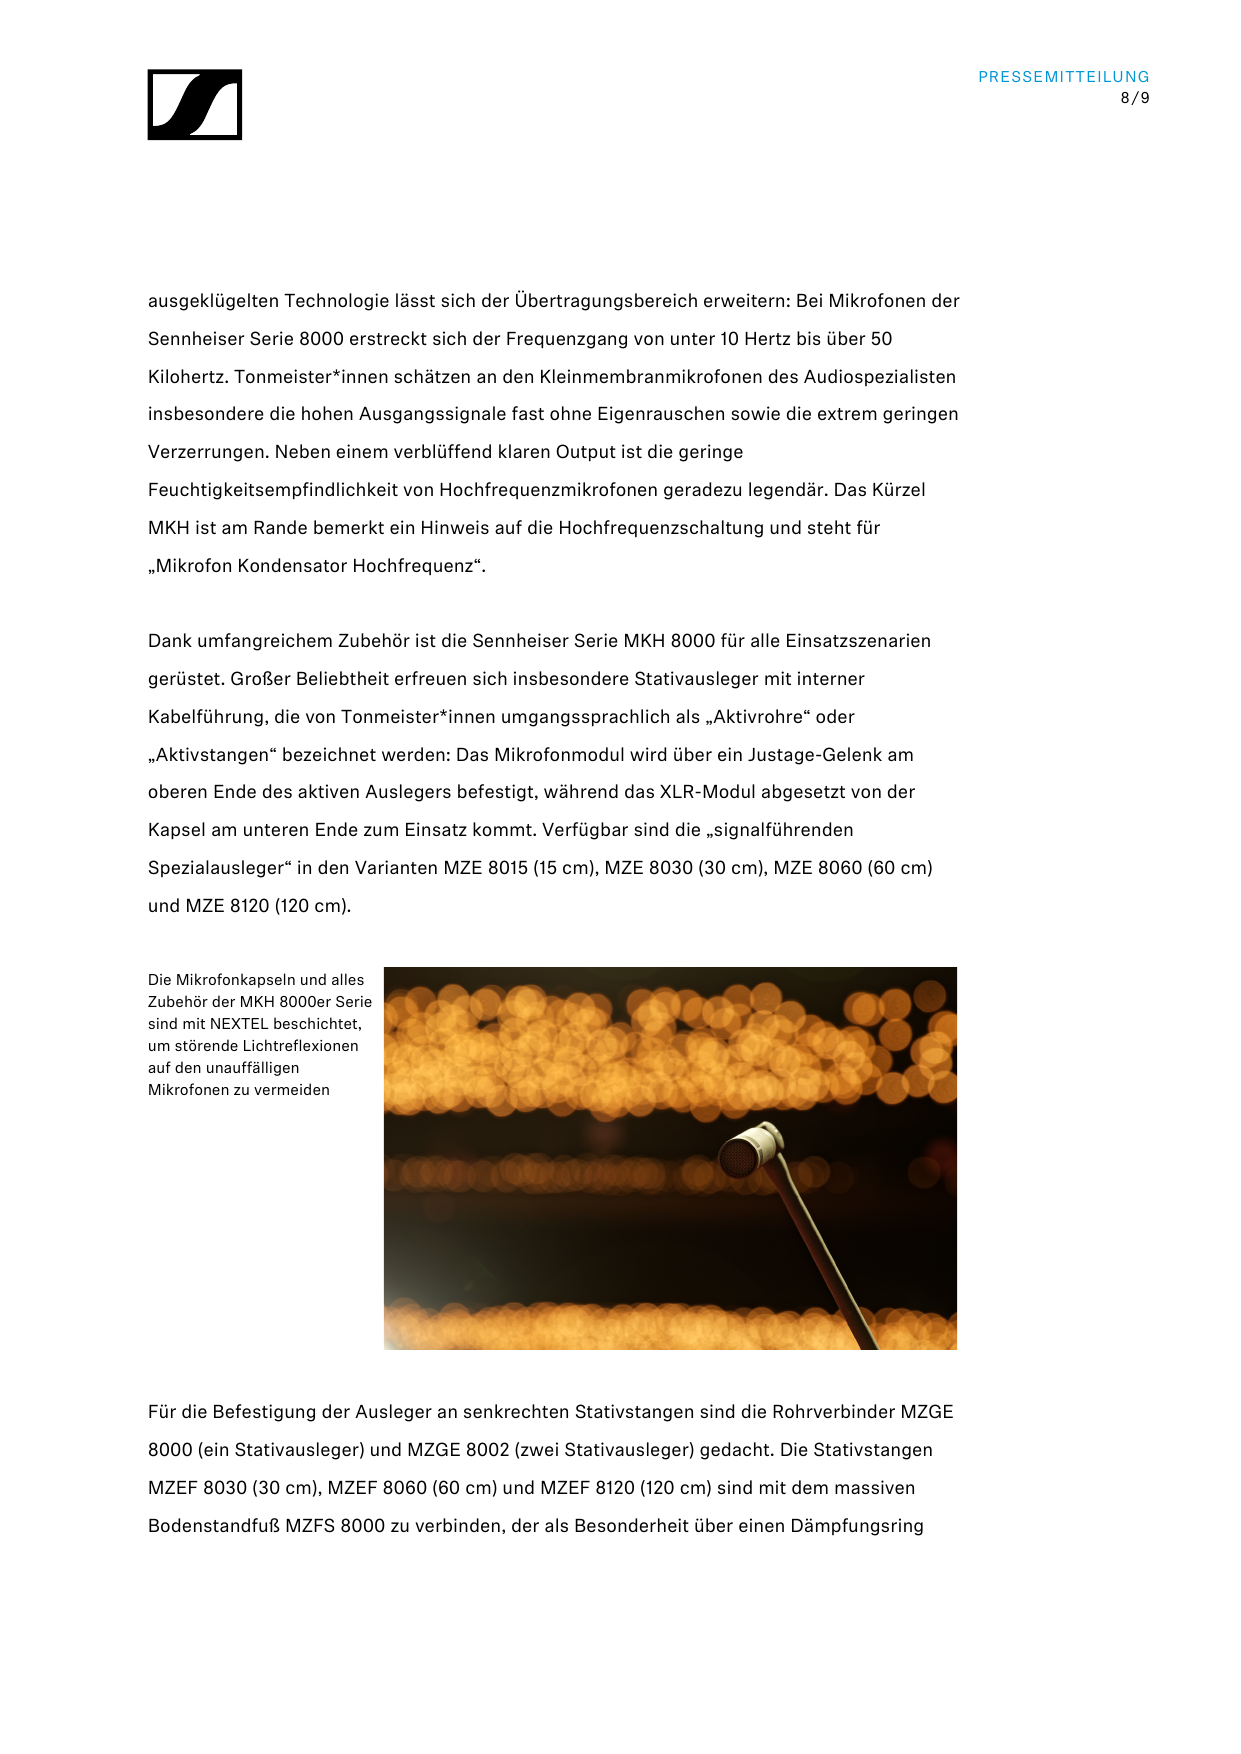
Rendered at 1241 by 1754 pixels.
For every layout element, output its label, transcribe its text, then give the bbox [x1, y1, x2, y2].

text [148, 1398, 968, 1537]
picture [383, 967, 958, 1350]
table_header [384, 968, 968, 1360]
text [148, 287, 968, 577]
table_header Die Mikrofonkapseln und alles Zubehör der MKH 8000er Serie sind mit NEXTEL beschichtet, um störende Lichtreflexionen auf den unauffälligen Mikrofonen zu vermeiden [148, 968, 384, 1360]
text Dank umfangreichem Zubehör ist die Sennheiser Serie MKH 8000 für alle Einsatzszenarien gerüstet. Großer Beliebtheit erfreuen sich insbesondere Stativausleger mit interner Kabelführung, die von Tonmeister*innen umgangssprachlich als „Aktivrohre“ oder „Aktivstangen“ bezeichnet werden: Das Mikrofonmodul wird über ein Justage-Gelenk am oberen Ende des aktiven Auslegers befestigt, während das XLR-Modul abgesetzt von der Kapsel am unteren Ende zum Einsatz kommt. Verfügbar sind die „signalführenden Spezialausleger“ in den Varianten MZE 8015 (15 cm), MZE 8030 (30 cm), MZE 8060 (60 cm) und MZE 8120 (120 cm). [148, 627, 968, 917]
